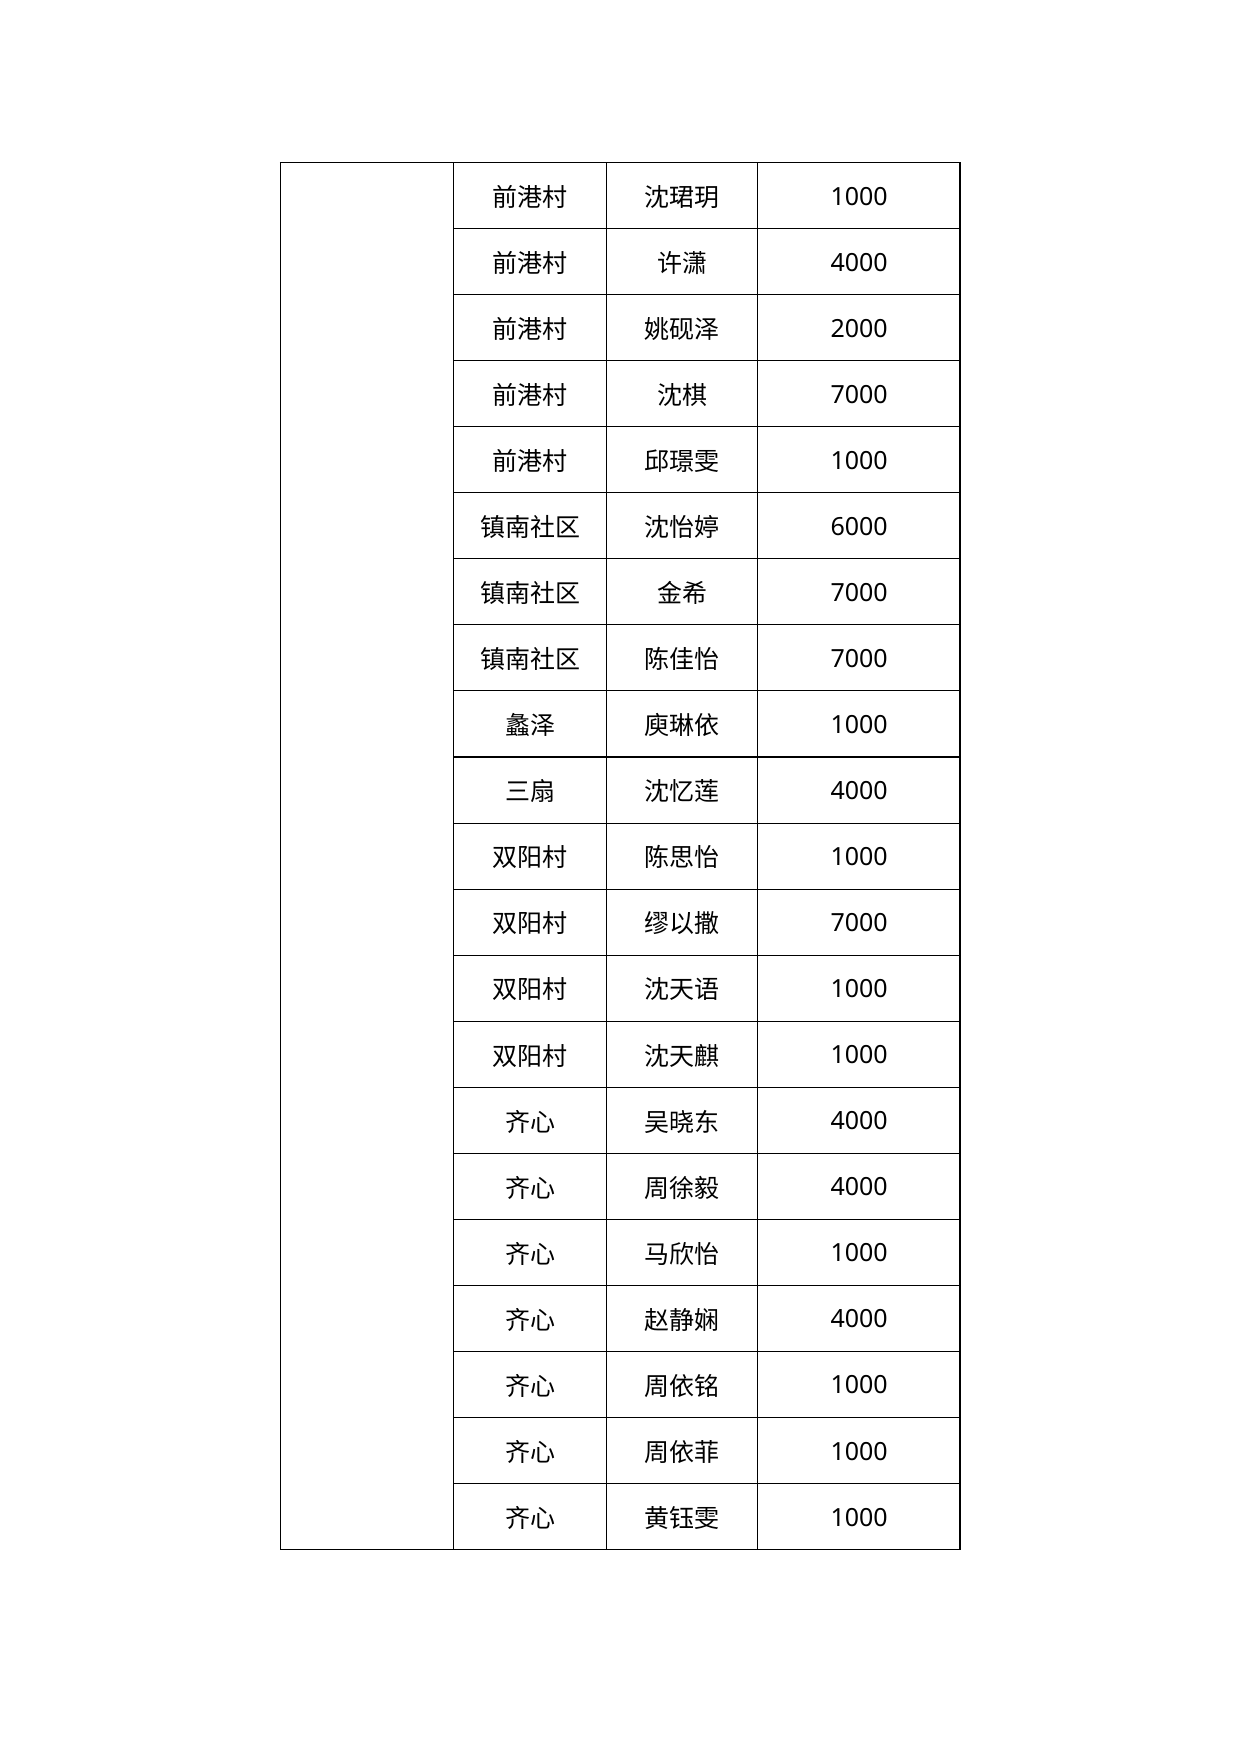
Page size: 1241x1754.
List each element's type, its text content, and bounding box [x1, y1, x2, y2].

table_cell 双阳村 [454, 956, 606, 1021]
table_cell 1000 [758, 1022, 959, 1087]
table_cell 齐心 [454, 1220, 606, 1285]
table_cell 缪以撒 [607, 890, 757, 954]
table_cell 7000 [758, 890, 959, 954]
table_cell 6000 [758, 493, 959, 558]
table_cell 周依菲 [607, 1418, 757, 1483]
table_cell 2000 [758, 295, 959, 360]
table_cell 三扇 [454, 758, 606, 822]
table_cell 镇南社区 [454, 493, 606, 558]
table_cell 1000 [758, 1418, 959, 1483]
table_cell 前港村 [454, 229, 606, 294]
table_cell 1000 [758, 427, 959, 492]
table_cell 镇南社区 [454, 625, 606, 690]
table_cell 庾琳依 [607, 691, 757, 756]
table_cell 1000 [758, 1352, 959, 1417]
table_cell 齐心 [454, 1088, 606, 1153]
table_cell 陈思怡 [607, 824, 757, 888]
table_cell 双阳村 [454, 1022, 606, 1087]
table_cell 1000 [758, 163, 959, 228]
table_cell 齐心 [454, 1286, 606, 1351]
table_cell 1000 [758, 1484, 959, 1549]
table_cell 4000 [758, 758, 959, 822]
table_cell 1000 [758, 1220, 959, 1285]
table_cell 马欣怡 [607, 1220, 757, 1285]
table_cell 蠡泽 [454, 691, 606, 756]
table_cell 金希 [607, 559, 757, 624]
table_cell 许潇 [607, 229, 757, 294]
table_cell 沈天麒 [607, 1022, 757, 1087]
table_cell 双阳村 [454, 890, 606, 954]
table_cell 沈珺玥 [607, 163, 757, 228]
table_cell 沈天语 [607, 956, 757, 1021]
table_cell 4000 [758, 1154, 959, 1219]
table_cell 7000 [758, 625, 959, 690]
table_cell 周徐毅 [607, 1154, 757, 1219]
table_cell 沈棋 [607, 361, 757, 426]
table_cell 前港村 [454, 163, 606, 228]
table_cell 7000 [758, 361, 959, 426]
table_cell 陈佳怡 [607, 625, 757, 690]
table_cell 双阳村 [454, 824, 606, 888]
table_cell 齐心 [454, 1352, 606, 1417]
table_cell 1000 [758, 824, 959, 888]
table_cell 7000 [758, 559, 959, 624]
table_cell 前港村 [454, 427, 606, 492]
table_cell 周依铭 [607, 1352, 757, 1417]
table_cell 4000 [758, 1286, 959, 1351]
table_cell 沈怡婷 [607, 493, 757, 558]
table_cell 沈忆莲 [607, 758, 757, 822]
table_cell 4000 [758, 1088, 959, 1153]
table_cell 吴晓东 [607, 1088, 757, 1153]
table_cell 齐心 [454, 1154, 606, 1219]
table_cell 邱璟雯 [607, 427, 757, 492]
table_cell 前港村 [454, 361, 606, 426]
table_cell 4000 [758, 229, 959, 294]
table_cell 前港村 [454, 295, 606, 360]
table_cell 齐心 [454, 1484, 606, 1549]
table_cell 姚砚泽 [607, 295, 757, 360]
table_cell 黄钰雯 [607, 1484, 757, 1549]
table_cell 1000 [758, 956, 959, 1021]
table_cell 1000 [758, 691, 959, 756]
table_cell 赵静娴 [607, 1286, 757, 1351]
table_cell 齐心 [454, 1418, 606, 1483]
table_cell 镇南社区 [454, 559, 606, 624]
